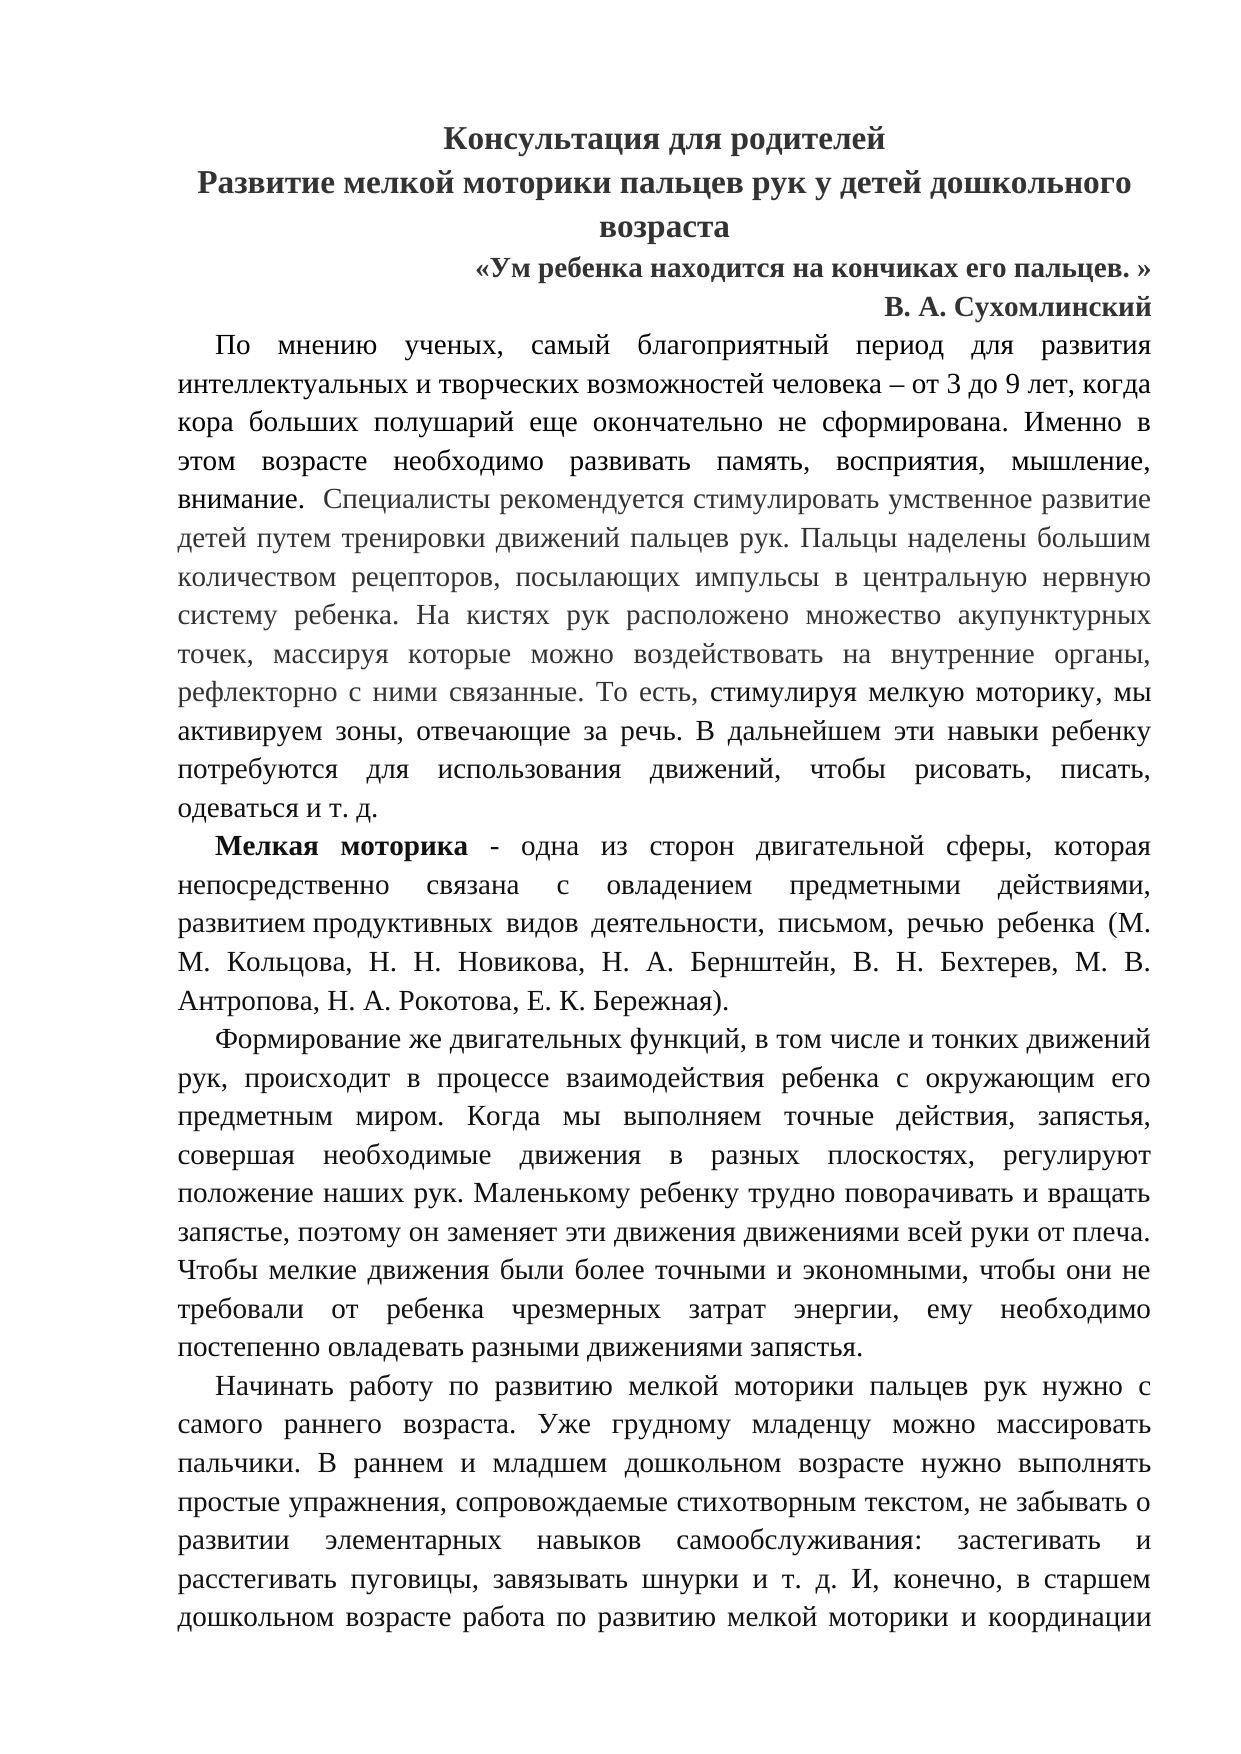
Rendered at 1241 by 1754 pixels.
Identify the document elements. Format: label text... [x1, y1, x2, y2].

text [177, 1368, 1152, 1633]
text В. А. Сухомлинский [177, 289, 1152, 322]
text Формирование же двигательных функций, в том числе и тонких движений рук, происходит в процессе взаимодействия ребенка с окружающим его предметным миром. Когда мы выполняем точные действия, запястья, совершая необходимые движения в разных плоскостях, регулируют положение наших рук. Маленькому ребенку трудно поворачивать и вращать запястье, поэтому он заменяет эти движения движениями всей руки от плеча. Чтобы мелкие движения были более точными и экономными, чтобы они не требовали от ребенка чрезмерных затрат энергии, ему необходимо постепенно овладевать разными движениями запястья. [177, 1021, 1152, 1363]
text Консультация для родителей [177, 118, 1152, 156]
text Развитие мелкой моторики пальцев рук у детей дошкольного возраста [177, 162, 1152, 244]
text Мелкая моторика - одна из сторон двигательной сферы, которая непосредственно связана с овладением предметными действиями, развитием продуктивных видов деятельности, письмом, речью ребенка (М. М. Кольцова, Н. Н. Новикова, Н. А. Бернштейн, В. Н. Бехтерев, М. В. Антропова, Н. А. Рокотова, Е. К. Бережная). [177, 828, 1152, 1016]
text По мнению ученых, самый благоприятный период для развития интеллектуальных и творческих возможностей человека – от 3 до 9 лет, когда кора больших полушарий еще окончательно не сформирована. Именно в этом возрасте необходимо развивать память, восприятия, мышление, внимание. Специалисты рекомендуется стимулировать умственное развитие детей путем тренировки движений пальцев рук. Пальцы наделены большим количеством рецепторов, посылающих импульсы в центральную нервную систему ребенка. На кистях рук расположено множество акупунктурных точек, массируя которые можно воздействовать на внутренние органы, рефлекторно с ними связанные. То есть, стимулируя мелкую моторику, мы активируем зоны, отвечающие за речь. В дальнейшем эти навыки ребенку потребуются для использования движений, чтобы рисовать, писать, одеваться и т. д. [177, 327, 1152, 823]
text «Ум ребенка находится на кончиках его пальцев. » [177, 250, 1152, 284]
